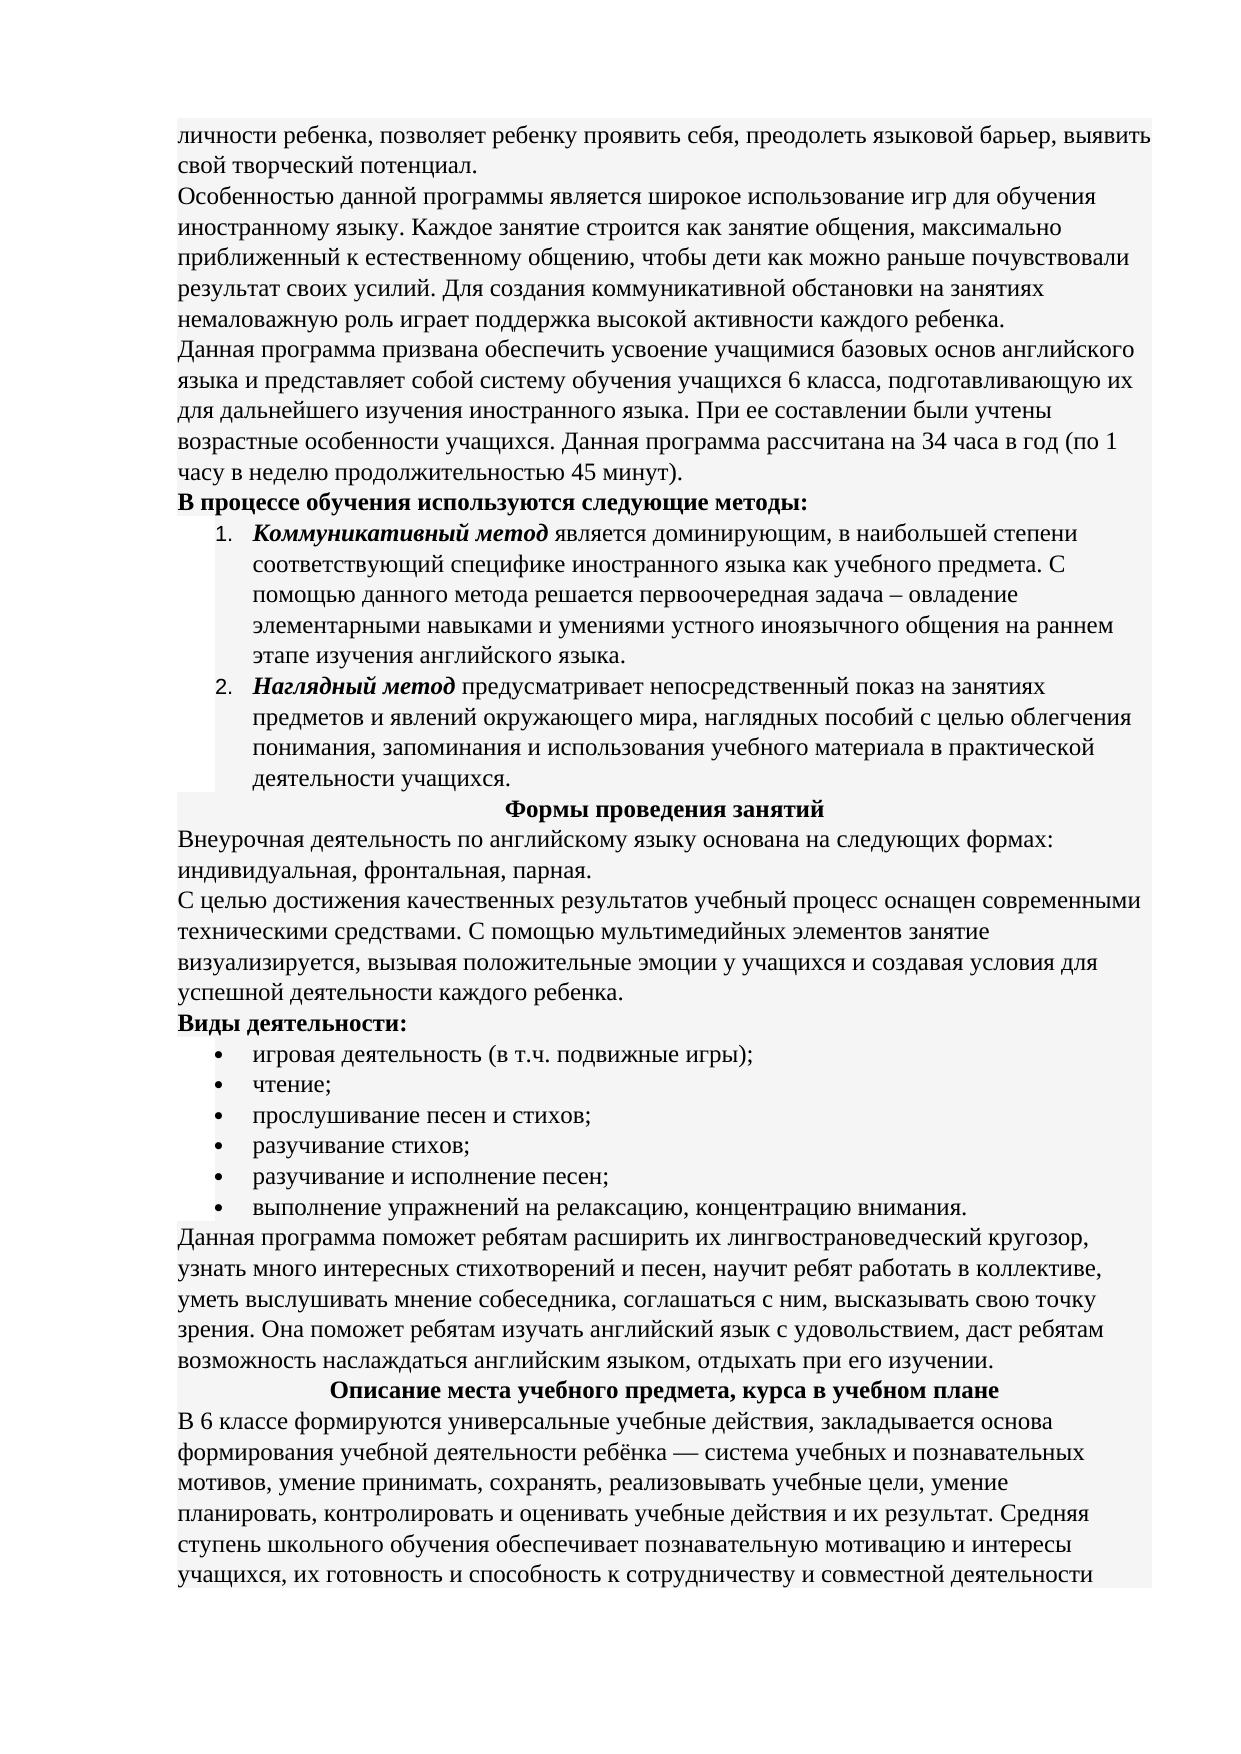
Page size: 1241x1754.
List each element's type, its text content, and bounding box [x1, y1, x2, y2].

list Наглядный метод предусматривает непосредственный показ на занятиях предметов и явлений окружающего мира, наглядных пособий с целью облегчения понимания, запоминания и использования учебного материала в практической деятельности учащихся. [215, 669, 1152, 792]
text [177, 1404, 1152, 1588]
list игровая деятельность (в т.ч. подвижные игры); [215, 1037, 1152, 1067]
list выполнение упражнений на релаксацию, концентрацию внимания. [215, 1190, 1152, 1221]
list разучивание стихов; [215, 1129, 1152, 1159]
text Формы проведения занятий [177, 792, 1152, 822]
text Виды деятельности: [177, 1006, 1152, 1037]
text Данная программа призвана обеспечить усвоение учащимися базовых основ английского языка и представляет собой систему обучения учащихся 6 класса, подготавливающую их для дальнейшего изучения иностранного языка. При ее составлении были учтены возрастные особенности учащихся. Данная программа рассчитана на 34 часа в год (по 1 часу в неделю продолжительностью 45 минут). [177, 332, 1152, 486]
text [177, 118, 1152, 179]
text В процессе обучения используются следующие методы: [177, 486, 1152, 516]
text Описание места учебного предмета, курса в учебном плане [177, 1374, 1152, 1404]
text С целью достижения качественных результатов учебный процесс оснащен современными техническими средствами. С помощью мультимедийных элементов занятие визуализируется, вызывая положительные эмоции у учащихся и создавая условия для успешной деятельности каждого ребенка. [177, 884, 1152, 1006]
list разучивание и исполнение песен; [215, 1159, 1152, 1190]
list прослушивание песен и стихов; [215, 1098, 1152, 1129]
list чтение; [215, 1067, 1152, 1098]
list Коммуникативный метод является доминирующим, в наибольшей степени соответствующий специфике иностранного языка как учебного предмета. С помощью данного метода решается первоочередная задача – овладение элементарными навыками и умениями устного иноязычного общения на раннем этапе изучения английского языка. [215, 516, 1152, 669]
text Внеурочная деятельность по английскому языку основана на следующих формах: индивидуальная, фронтальная, парная. [177, 822, 1152, 884]
text Особенностью данной программы является широкое использование игр для обучения иностранному языку. Каждое занятие строится как занятие общения, максимально приближенный к естественному общению, чтобы дети как можно раньше почувствовали результат своих усилий. Для создания коммуникативной обстановки на занятиях немаловажную роль играет поддержка высокой активности каждого ребенка. [177, 179, 1152, 332]
text Данная программа поможет ребятам расширить их лингвострановедческий кругозор, узнать много интересных стихотворений и песен, научит ребят работать в коллективе, уметь выслушивать мнение собеседника, соглашаться с ним, высказывать свою точку зрения. Она поможет ребятам изучать английский язык с удовольствием, даст ребятам возможность наслаждаться английским языком, отдыхать при его изучении. [177, 1221, 1152, 1374]
